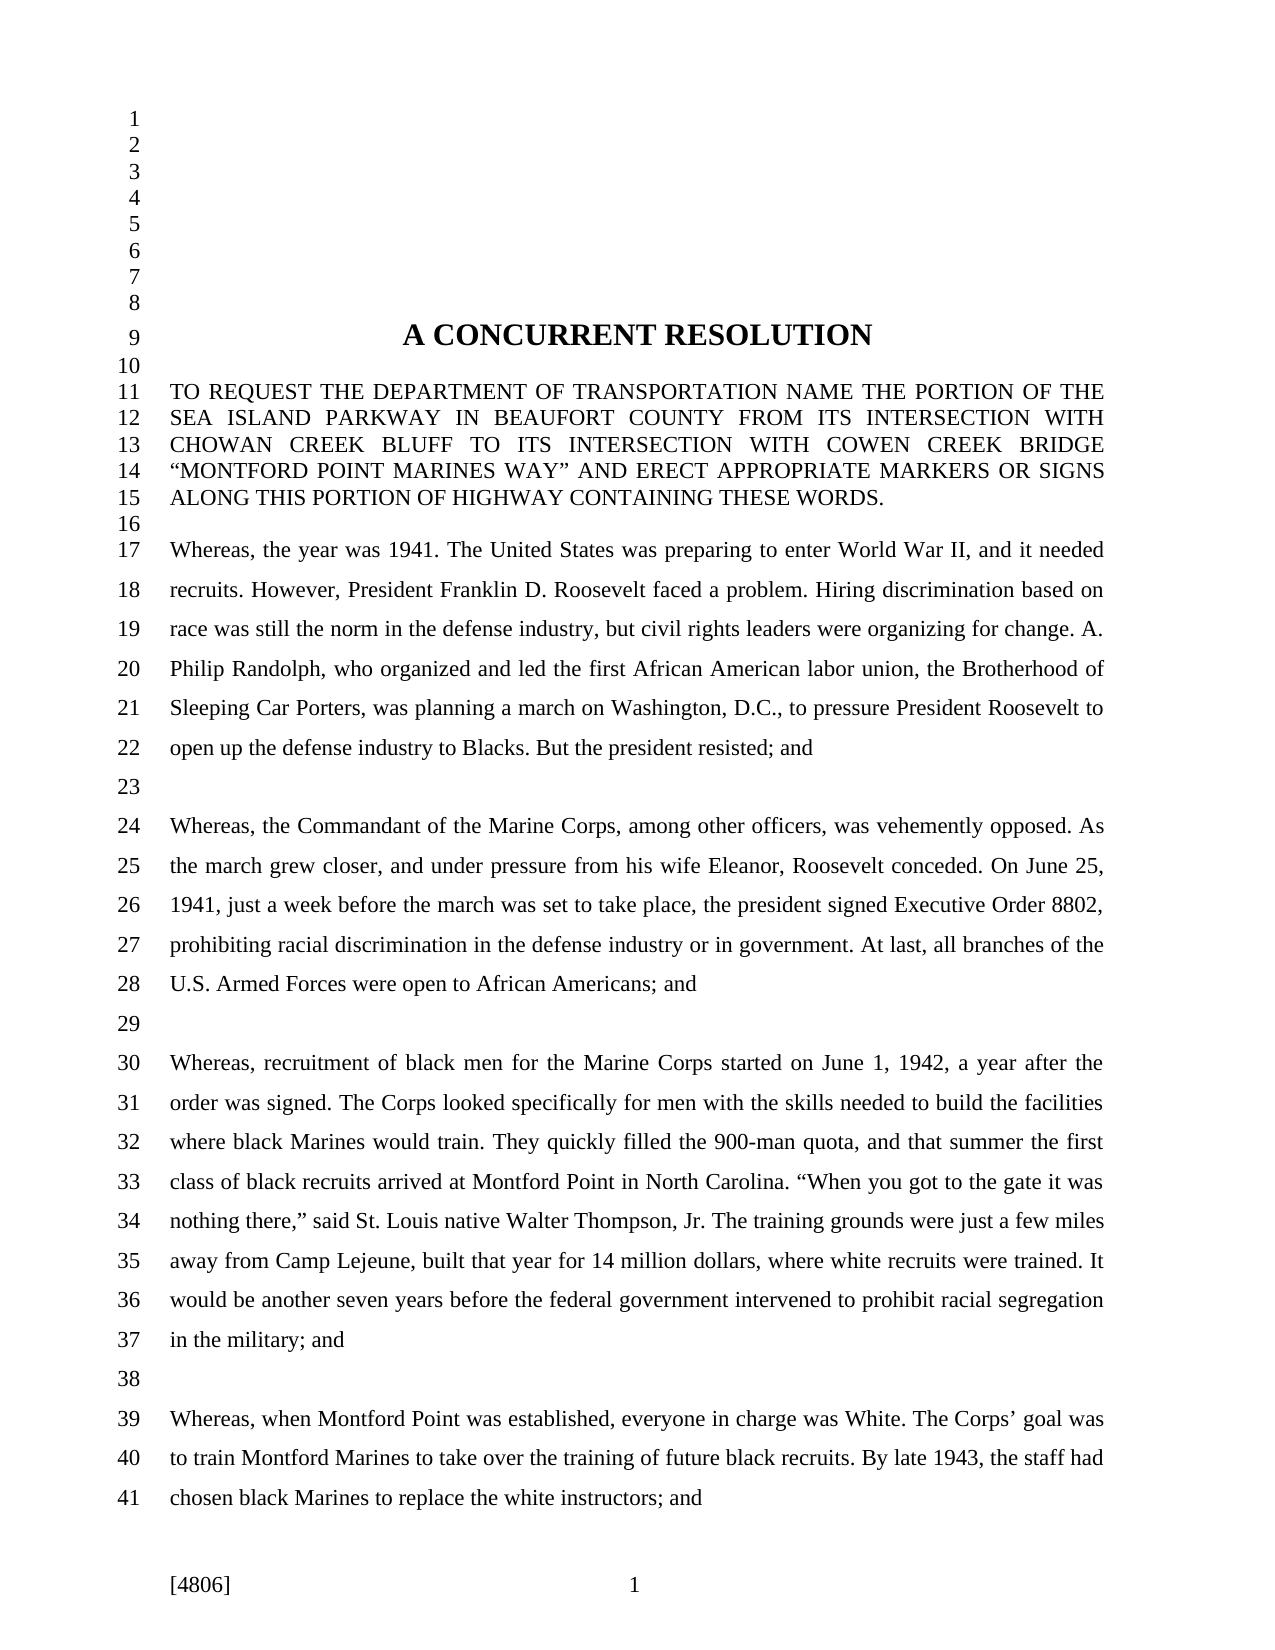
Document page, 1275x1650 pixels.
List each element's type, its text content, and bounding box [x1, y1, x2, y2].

text A concurrent RESOLUTION [169, 316, 1106, 352]
text Whereas, when Montford Point was established, everyone in charge was White. The Corps’ goal was to train Montford Marines to take over the training of future black recruits. By late 1943, the staff had chosen black Marines to replace the white instructors; and [169, 1405, 1106, 1510]
text Whereas, the year was 1941. The United States was preparing to enter World War II, and it needed recruits. However, President Franklin D. Roosevelt faced a problem. Hiring discrimination based on race was still the norm in the defense industry, but civil rights leaders were organizing for change. A. Philip Randolph, who organized and led the first African American labor union, the Brotherhood of Sleeping Car Porters, was planning a march on Washington, D.C., to pressure President Roosevelt to open up the defense industry to Blacks. But the president resisted; and [169, 536, 1106, 760]
text Whereas, the Commandant of the Marine Corps, among other officers, was vehemently opposed. As the march grew closer, and under pressure from his wife Eleanor, Roosevelt conceded. On June 25, 1941, just a week before the march was set to take place, the president signed Executive Order 8802, prohibiting racial discrimination in the defense industry or in government. At last, all branches of the U.S. Armed Forces were open to African Americans; and [169, 813, 1106, 997]
text Whereas, recruitment of black men for the Marine Corps started on June 1, 1942, a year after the order was signed. The Corps looked specifically for men with the skills needed to build the facilities where black Marines would train. They quickly filled the 900-man quota, and that summer the first class of black recruits arrived at Montford Point in North Carolina. “When you got to the gate it was nothing there,” said St. Louis native Walter Thompson, Jr. The training grounds were just a few miles away from Camp Lejeune, built that year for 14 million dollars, where white recruits were trained. It would be another seven years before the federal government intervened to prohibit racial segregation in the military; and [169, 1049, 1106, 1352]
